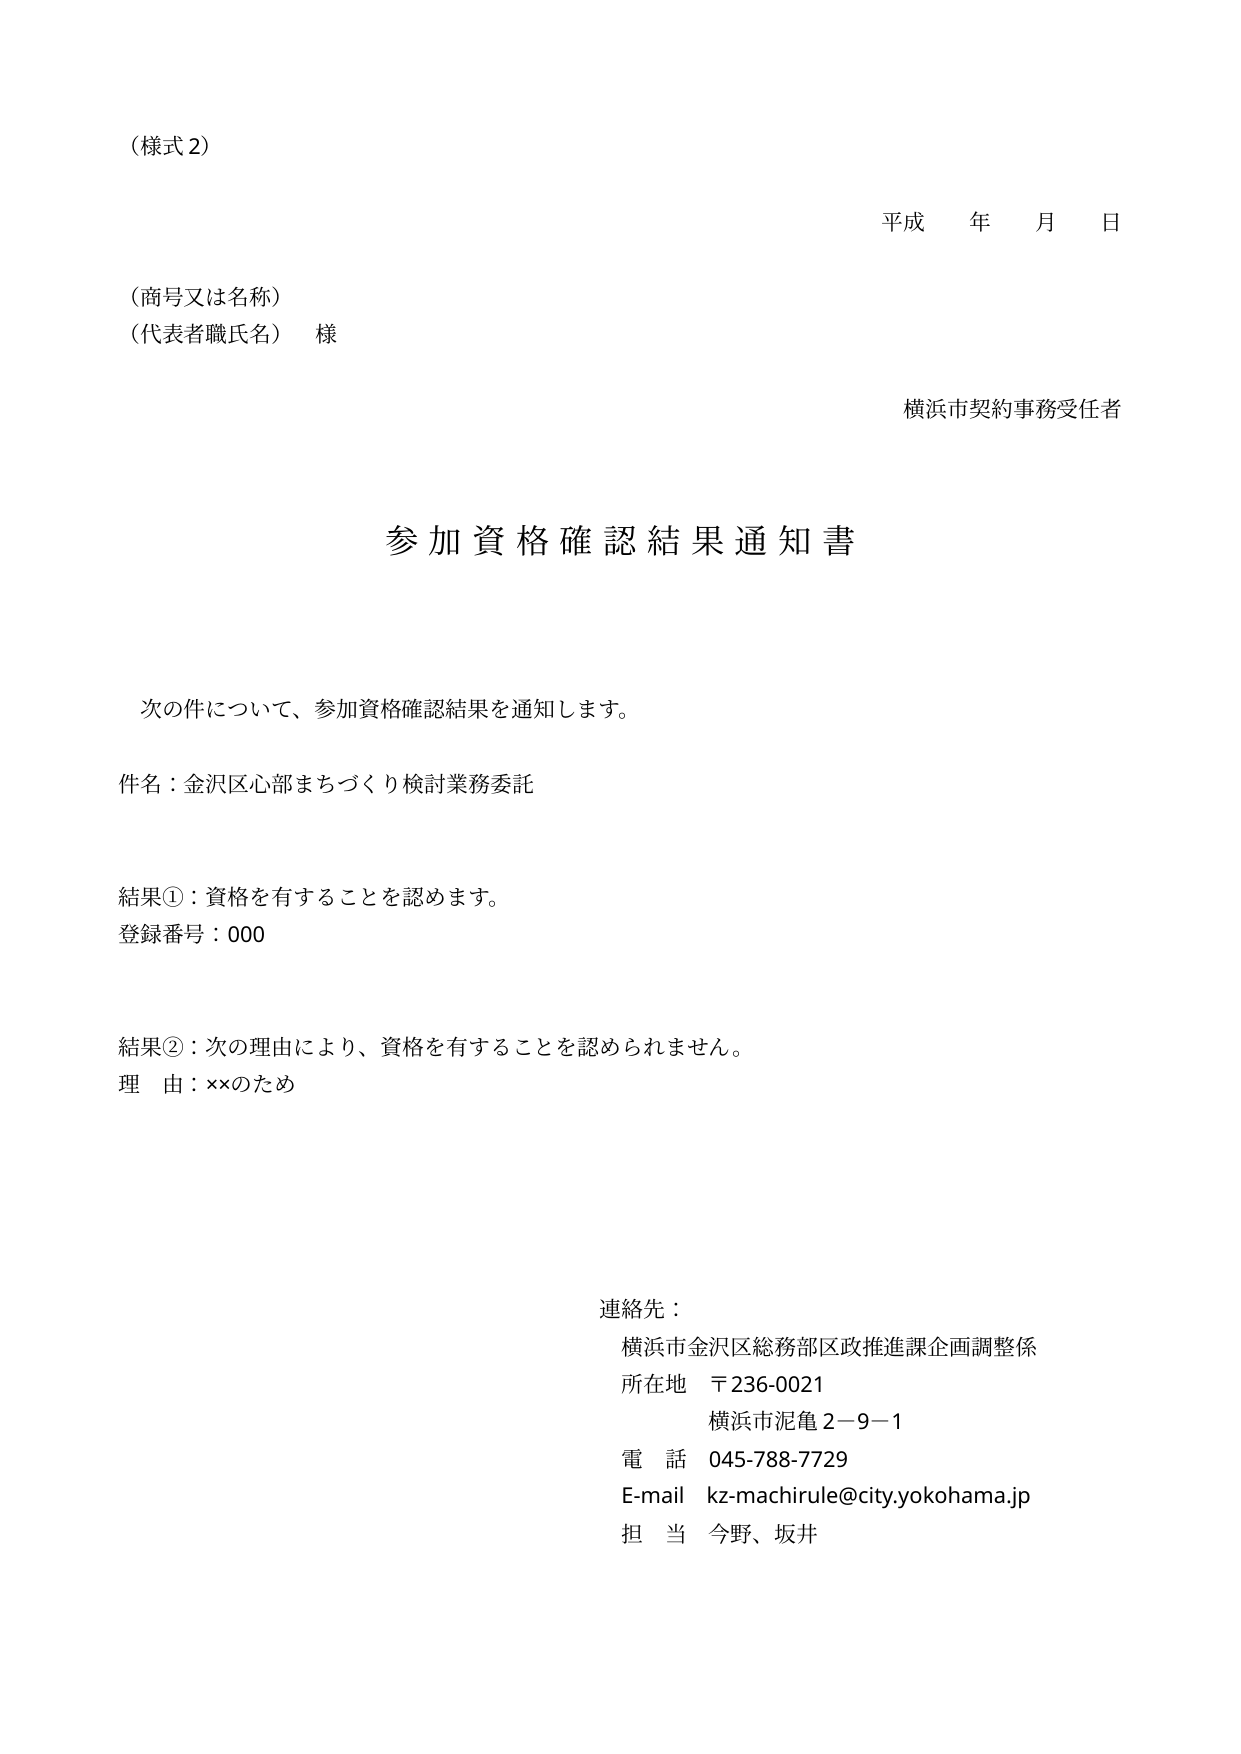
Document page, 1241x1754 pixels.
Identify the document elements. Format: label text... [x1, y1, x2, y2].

text 参加資格確認結果通知書 [118, 502, 1122, 577]
text 件名：金沢区心部まちづくり検討業務委託 [118, 764, 1122, 802]
text 理 由：××のため [118, 1064, 1122, 1102]
text （様式2） [118, 127, 1034, 164]
text 横浜市金沢区総務部区政推進課企画調整係 [621, 1327, 1122, 1364]
text 登録番号：000 [118, 914, 1122, 952]
text 電 話 045-788-7729 [621, 1439, 1122, 1477]
text （商号又は名称） [118, 277, 1122, 314]
text （代表者職氏名） 様 [118, 314, 1122, 352]
text 横浜市泥亀2－9－1 [709, 1402, 1122, 1439]
text 次の件について、参加資格確認結果を通知します。 [118, 689, 1122, 727]
text 担 当 今野、坂井 [621, 1514, 1122, 1552]
text 所在地 〒236-0021 [621, 1364, 1122, 1402]
text 横浜市契約事務受任者 [118, 389, 1122, 427]
text 連絡先： [599, 1289, 1122, 1327]
text 結果②：次の理由により、資格を有することを認められません。 [118, 1027, 1122, 1064]
text 結果①：資格を有することを認めます。 [118, 877, 1122, 914]
text E-mail kz-machirule@city.yokohama.jp [621, 1477, 1122, 1514]
text 平成 年 月 日 [118, 202, 1122, 239]
